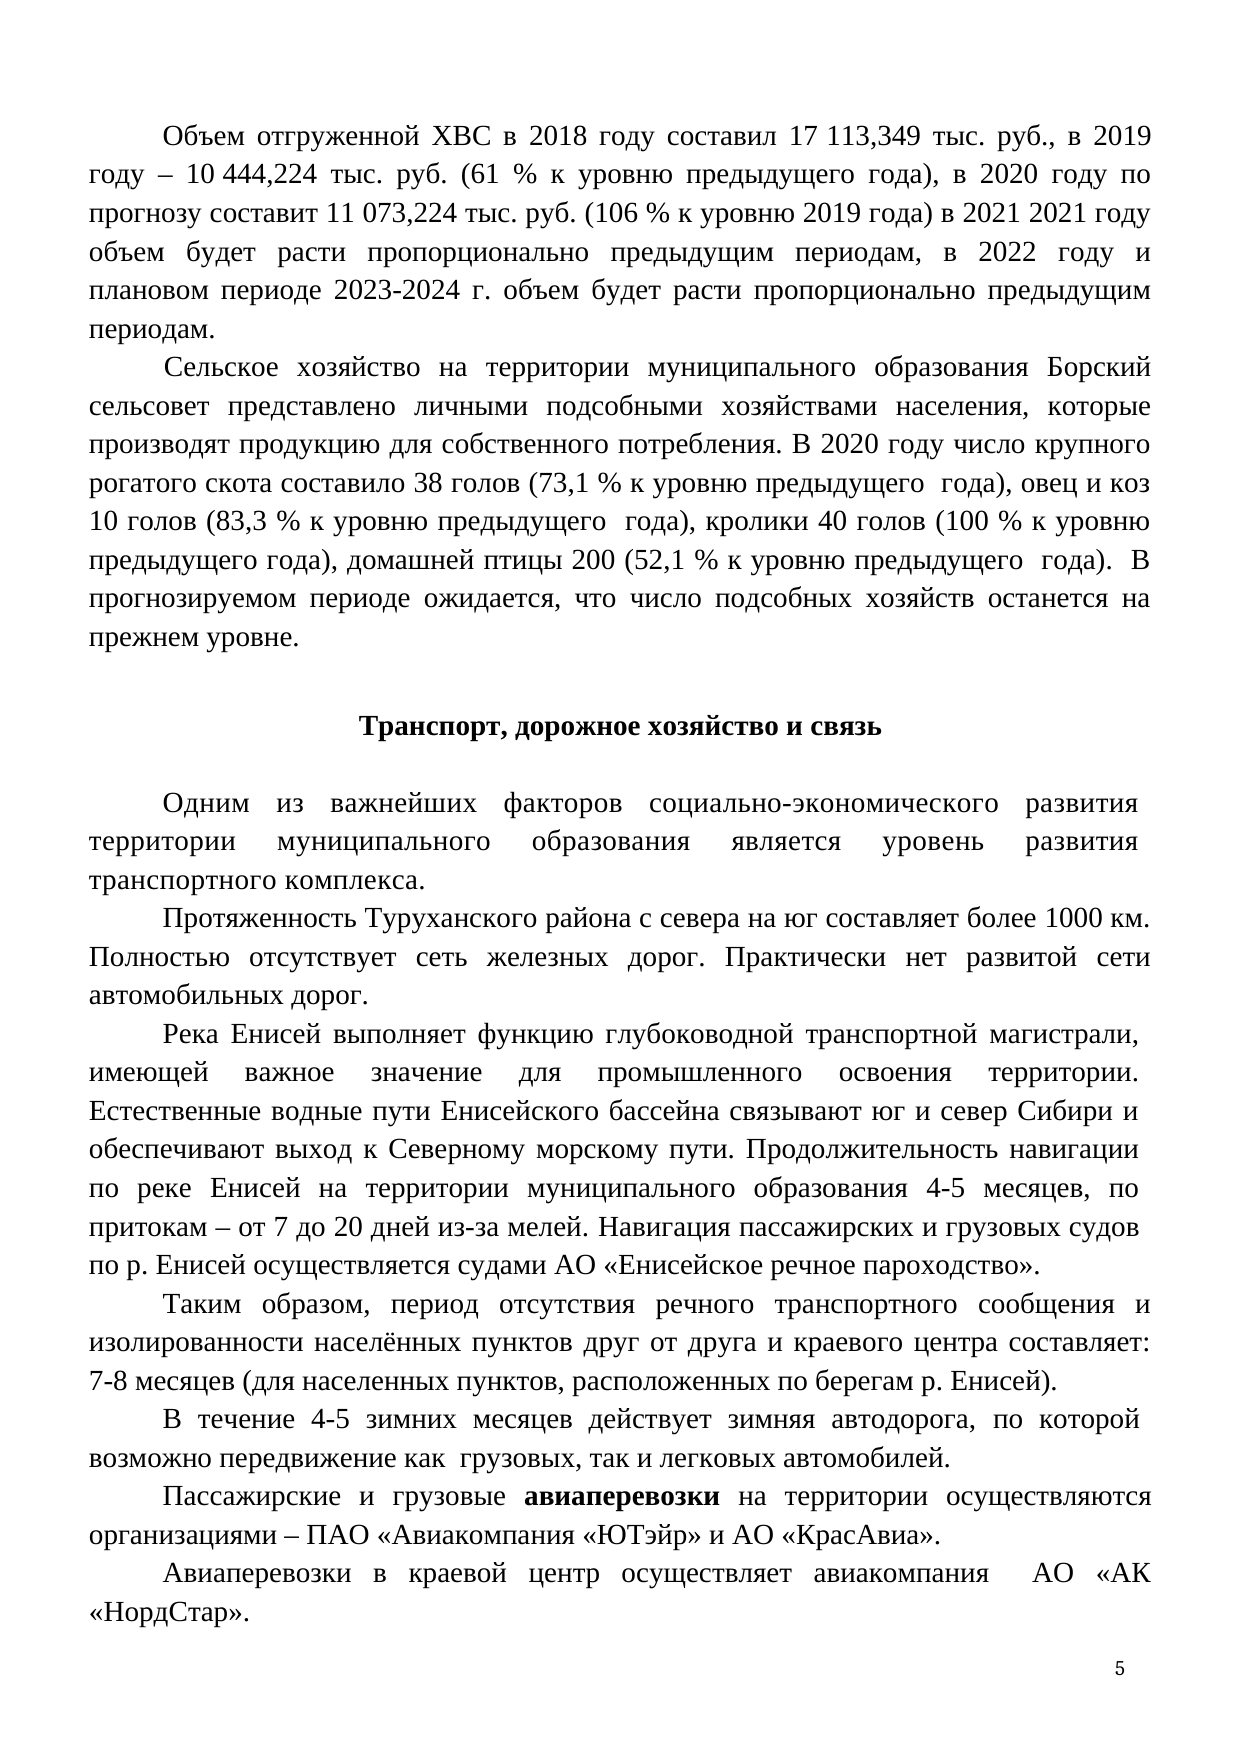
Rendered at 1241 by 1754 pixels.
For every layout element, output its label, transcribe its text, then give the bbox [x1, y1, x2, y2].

list Сельское хозяйство на территории муниципального образования Борский сельсовет представлено личными подсобными хозяйствами населения, которые производят продукцию для собственного потребления. В 2020 году число крупного рогатого скота составило 38 голов (73,1 % к уровню предыдущего года), овец и коз 10 голов (83,3 % к уровню предыдущего года), кролики 40 голов (100 % к уровню предыдущего года), домашней птицы 200 (52,1 % к уровню предыдущего года). В прогнозируемом периоде ожидается, что число подсобных хозяйств останется на прежнем уровне. [89, 349, 1152, 653]
text Протяженность Туруханского района с севера на юг составляет более 1000 км. Полностью отсутствует сеть железных дорог. Практически нет развитой сети автомобильных дорог. [89, 900, 1152, 1011]
text Одним из важнейших факторов социально-экономического развития территории муниципального образования является уровень развития транспортного комплекса. [89, 785, 1140, 895]
text В течение 4-5 зимних месяцев действует зимняя автодорога, по которой возможно передвижение как грузовых, так и легковых автомобилей. [89, 1401, 1140, 1473]
text Река Енисей выполняет функцию глубоководной транспортной магистрали, имеющей важное значение для промышленного освоения территории. Естественные водные пути Енисейского бассейна связывают юг и север Сибири и обеспечивают выход к Северному морскому пути. Продолжительность навигации по реке Енисей на территории муниципального образования 4-5 месяцев, по притокам – от 7 до 20 дней из-за мелей. Навигация пассажирских и грузовых судов по р. Енисей осуществляется судами АО «Енисейское речное пароходство». [89, 1016, 1140, 1281]
text Таким образом, период отсутствия речного транспортного сообщения и изолированности населённых пунктов друг от друга и краевого центра составляет: 7-8 месяцев (для населенных пунктов, расположенных по берегам р. Енисей). [89, 1286, 1152, 1396]
subtitle Транспорт, дорожное хозяйство и связь [89, 708, 1152, 741]
text Авиаперевозки в краевой центр осуществляет авиакомпания АО «АК «НордСтар». [89, 1556, 1152, 1628]
text Пассажирские и грузовые авиаперевозки на территории осуществляются организациями – ПАО «Авиакомпания «ЮТэйр» и АО «КрасАвиа». [89, 1478, 1152, 1551]
list Объем отгруженной ХВС в 2018 году составил 17 113,349 тыс. руб., в 2019 году – 10 444,224 тыс. руб. (61 % к уровню предыдущего года), в 2020 году по прогнозу составит 11 073,224 тыс. руб. (106 % к уровню 2019 года) в 2021 2021 году объем будет расти пропорционально предыдущим периодам, в 2022 году и плановом периоде 2023-2024 г. объем будет расти пропорционально предыдущим периодам. [89, 118, 1152, 344]
